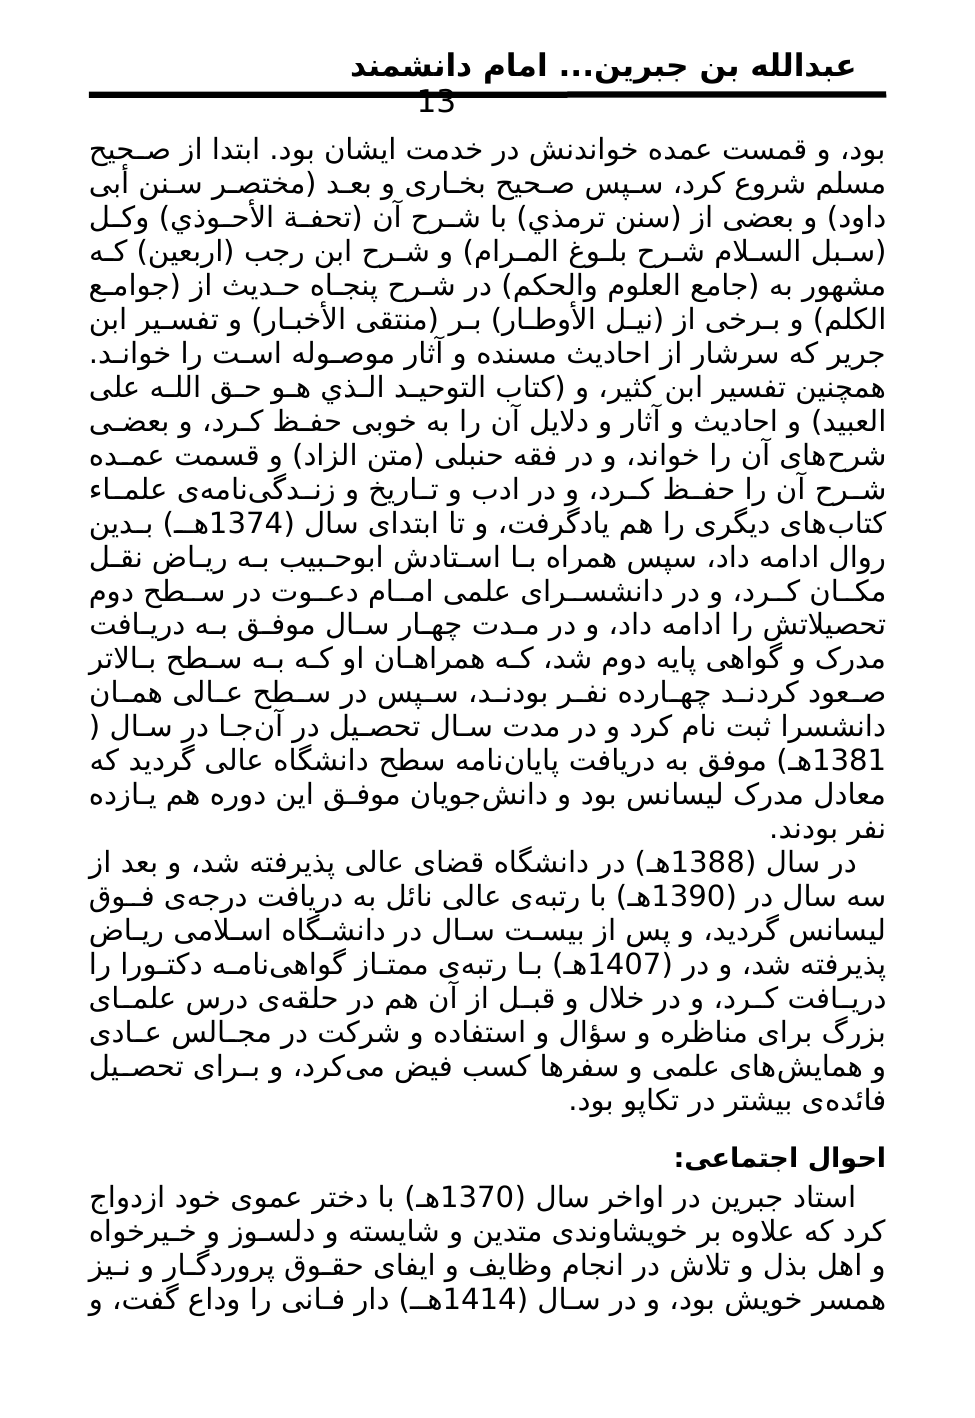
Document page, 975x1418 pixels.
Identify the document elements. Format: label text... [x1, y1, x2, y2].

text در سال (1388هـ) در دانشگاه قضای عالی پذیرفته شد، و بعد از سه سال در (1390هـ) با رتبه‌ی عالی نائل به دریافت درجه‌ی فوق لیسانس گردید، و پس از بیست سال در دانشگاه اسلامی ریاض پذیرفته شد، و در (1407هـ) با رتبه‌ی ممتاز گواهی‌نامه دکتورا را دریافت کرد، و در خلال و قبل از آن هم در حلقه‌ی درس علمای بزرگ برای مناظره و سؤال و استفاده و شرکت در مجالس عادی و همایش‌های علمی و سفرها کسب فیض می‌کرد، و برای تحصیل فائده‌ی بیشتر در تکاپو بود. [89, 846, 886, 1117]
text احوال اجتماعی: [89, 1142, 886, 1174]
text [89, 1180, 886, 1316]
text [89, 132, 886, 846]
